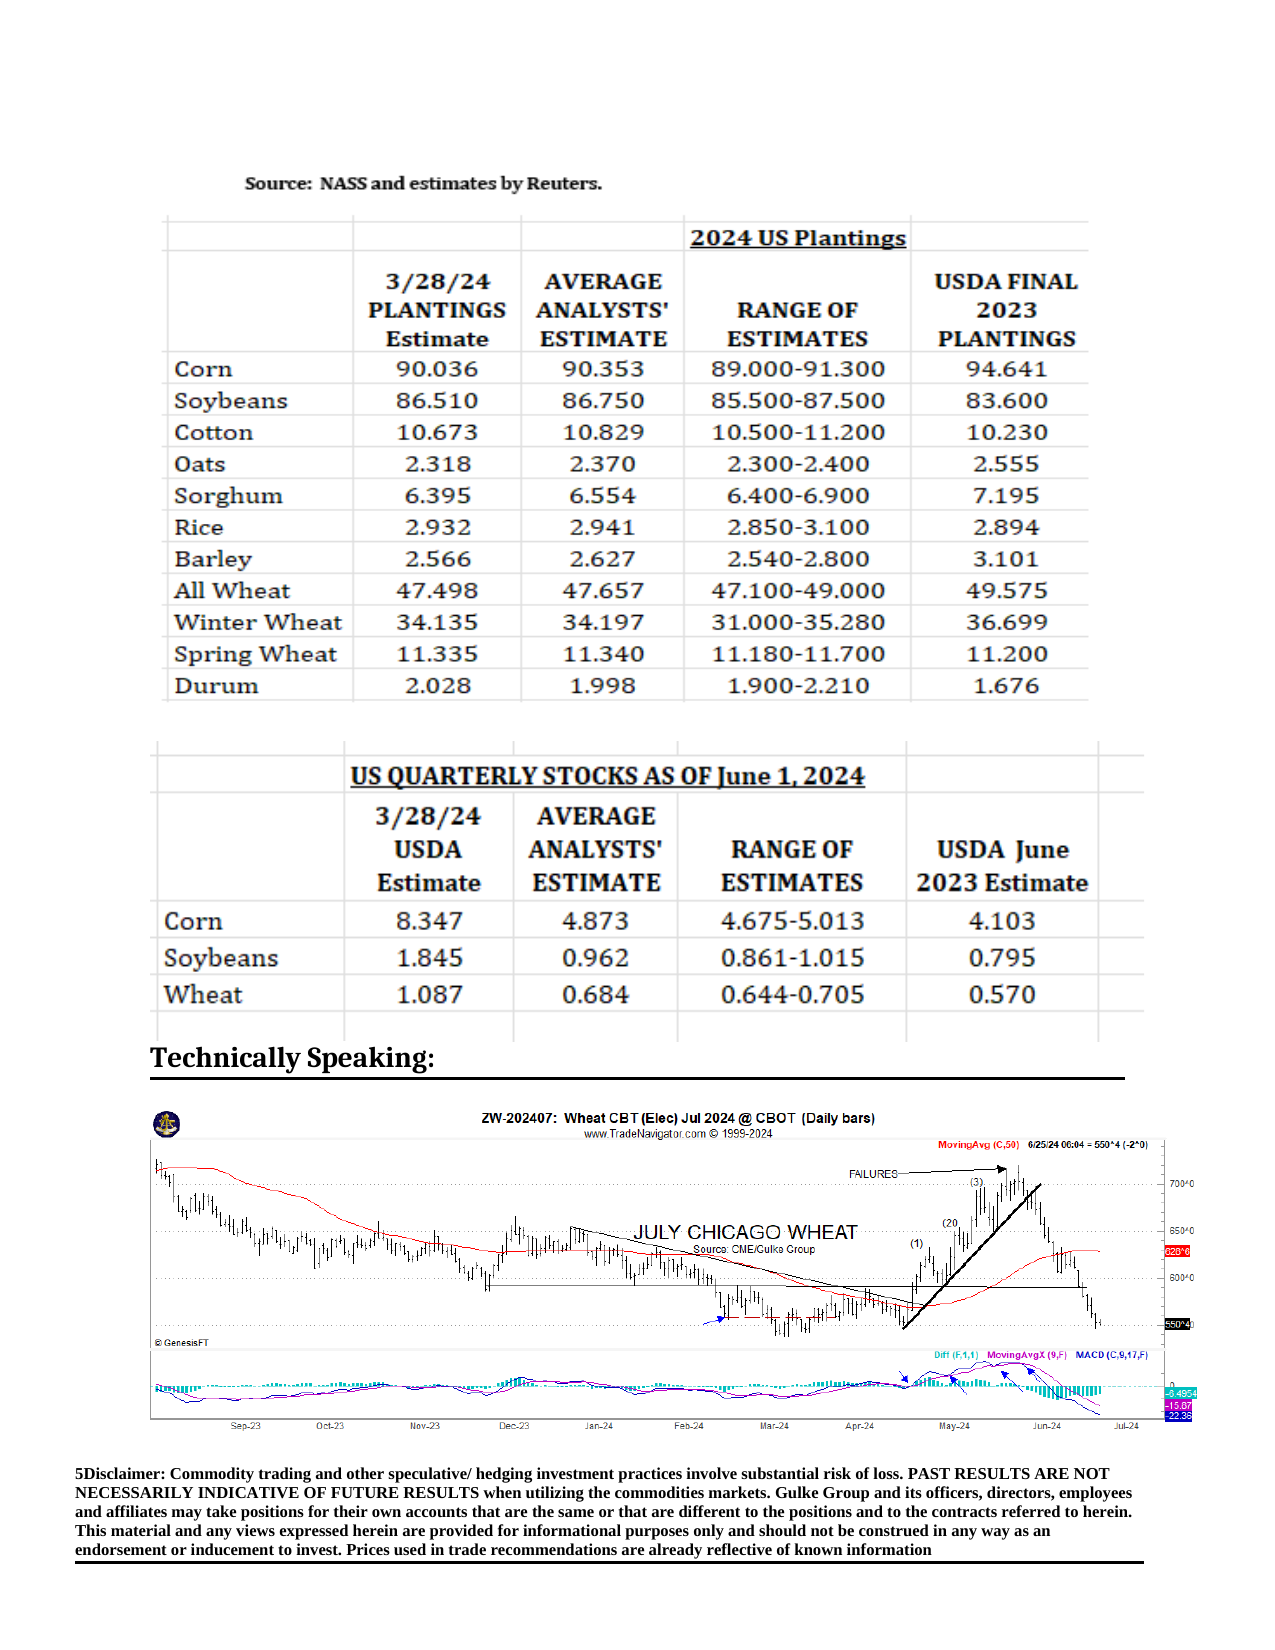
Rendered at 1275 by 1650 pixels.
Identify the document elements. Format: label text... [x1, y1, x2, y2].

subtitle Technically Speaking: [150, 1042, 1125, 1077]
picture [150, 1108, 1205, 1434]
picture [150, 150, 1217, 713]
picture [150, 741, 1145, 1042]
